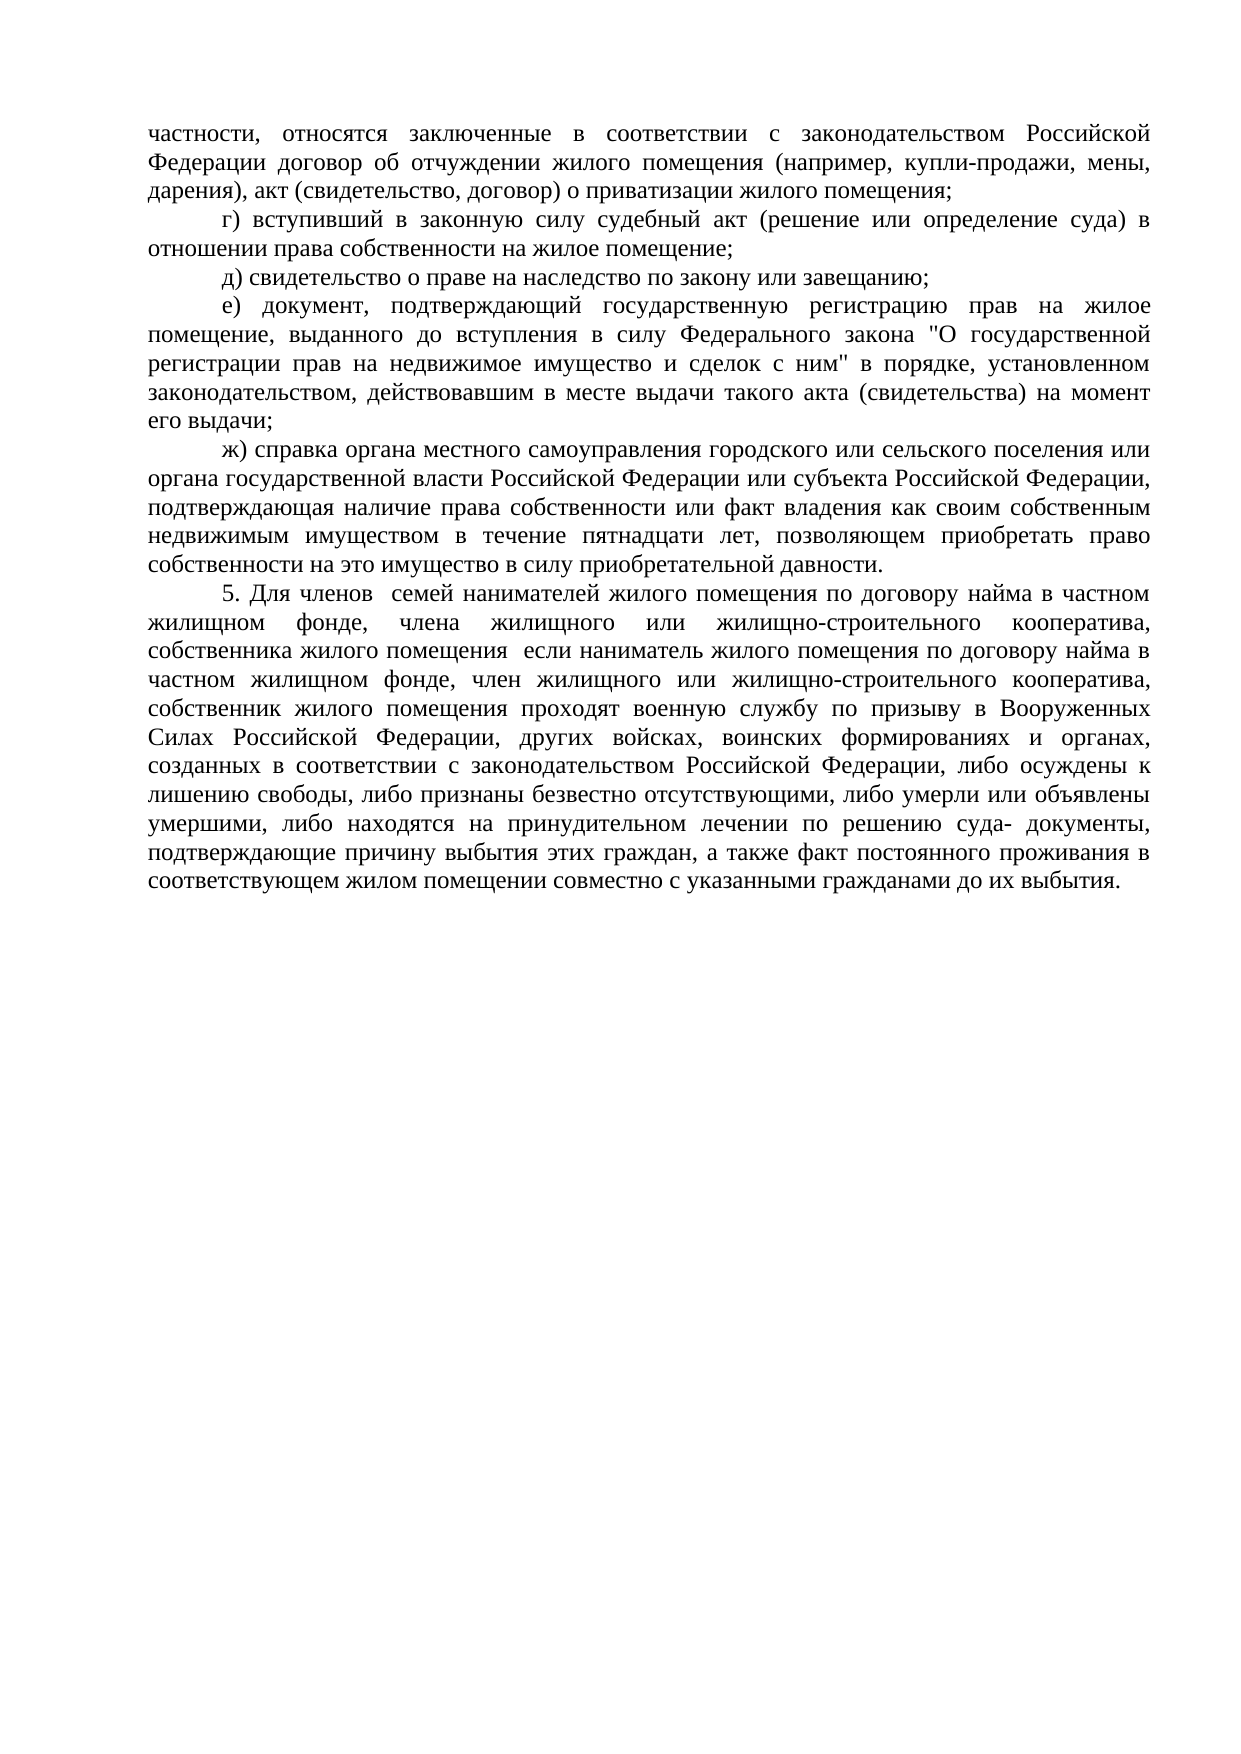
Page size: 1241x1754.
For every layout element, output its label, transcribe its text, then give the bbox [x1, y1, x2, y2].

text д) свидетельство о праве на наследство по закону или завещанию; [148, 262, 1152, 291]
text ж) справка органа местного самоуправления городского или сельского поселения или органа государственной власти Российской Федерации или субъекта Российской Федерации, подтверждающая наличие права собственности или факт владения как своим собственным недвижимым имуществом в течение пятнадцати лет, позволяющем приобретать право собственности на это имущество в силу приобретательной давности. [148, 434, 1152, 578]
text е) документ, подтверждающий государственную регистрацию прав на жилое помещение, выданного до вступления в силу Федерального закона "О государственной регистрации прав на недвижимое имущество и сделок с ним" в порядке, установленном законодательством, действовавшим в месте выдачи такого акта (свидетельства) на момент его выдачи; [148, 291, 1152, 434]
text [148, 118, 1152, 204]
text г) вступивший в законную силу судебный акт (решение или определение суда) в отношении права собственности на жилое помещение; [148, 204, 1152, 262]
text 5. Для членов семей нанимателей жилого помещения по договору найма в частном жилищном фонде, члена жилищного или жилищно-строительного кооператива, собственника жилого помещения если наниматель жилого помещения по договору найма в частном жилищном фонде, член жилищного или жилищно-строительного кооператива, собственник жилого помещения проходят военную службу по призыву в Вооруженных Силах Российской Федерации, других войсках, воинских формированиях и органах, созданных в соответствии с законодательством Российской Федерации, либо осуждены к лишению свободы, либо признаны безвестно отсутствующими, либо умерли или объявлены умершими, либо находятся на принудительном лечении по решению суда- документы, подтверждающие причину выбытия этих граждан, а также факт постоянного проживания в соответствующем жилом помещении совместно с указанными гражданами до их выбытия. [148, 578, 1152, 894]
